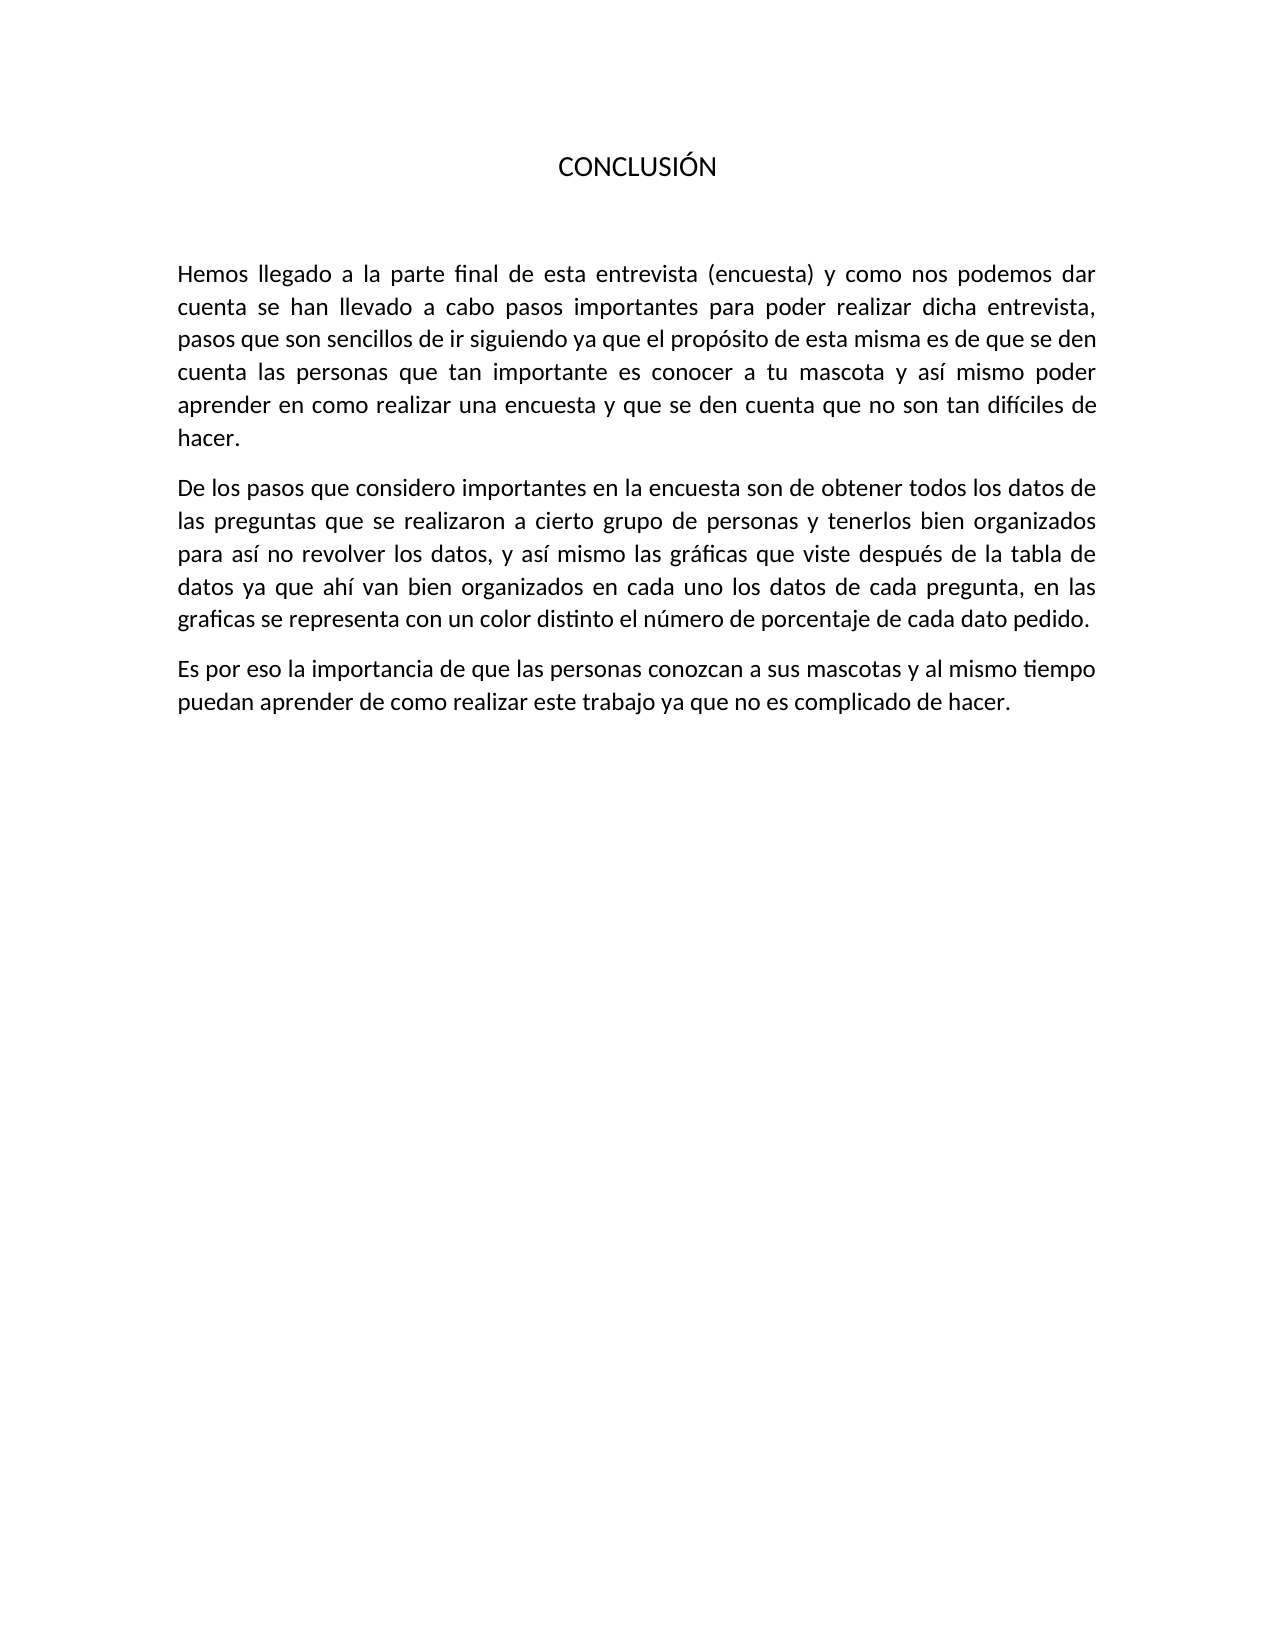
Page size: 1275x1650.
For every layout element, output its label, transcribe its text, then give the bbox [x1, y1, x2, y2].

text Es por eso la importancia de que las personas conozcan a sus mascotas y al mismo tiempo puedan aprender de como realizar este trabajo ya que no es complicado de hacer. [177, 653, 1098, 717]
text De los pasos que considero importantes en la encuesta son de obtener todos los datos de las preguntas que se realizaron a cierto grupo de personas y tenerlos bien organizados para así no revolver los datos, y así mismo las gráficas que viste después de la tabla de datos ya que ahí van bien organizados en cada uno los datos de cada pregunta, en las graficas se representa con un color distinto el número de porcentaje de cada dato pedido. [177, 472, 1098, 634]
text CONCLUSIÓN [177, 148, 1098, 183]
text Hemos llegado a la parte final de esta entrevista (encuesta) y como nos podemos dar cuenta se han llevado a cabo pasos importantes para poder realizar dicha entrevista, pasos que son sencillos de ir siguiendo ya que el propósito de esta misma es de que se den cuenta las personas que tan importante es conocer a tu mascota y así mismo poder aprender en como realizar una encuesta y que se den cuenta que no son tan difíciles de hacer. [177, 258, 1098, 453]
